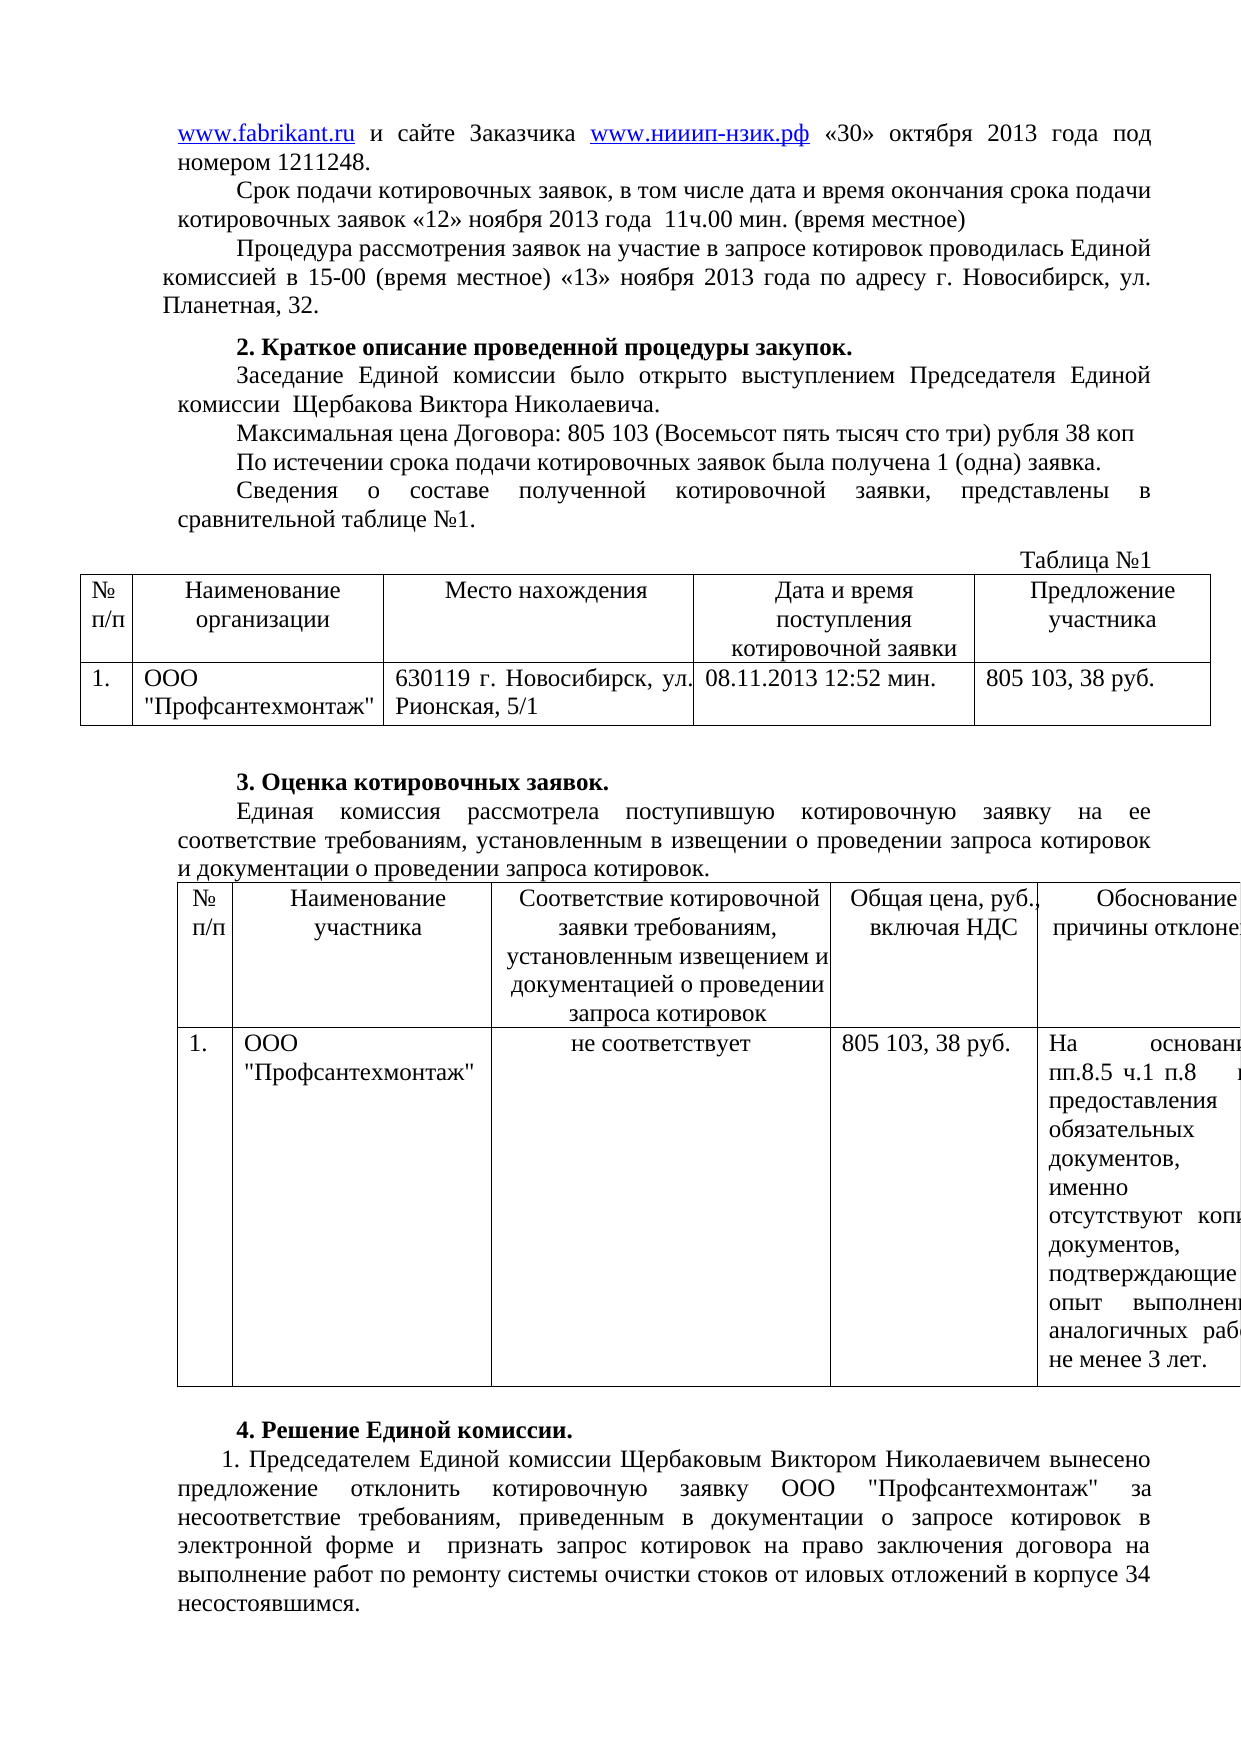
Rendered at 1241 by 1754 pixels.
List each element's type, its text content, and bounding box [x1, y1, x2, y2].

table_header Предложение участника [975, 575, 1210, 662]
text 4. Решение Единой комиссии. [177, 1415, 1152, 1444]
table_cell 805 103, 38 руб. [975, 663, 1210, 725]
text Таблица №1 [177, 546, 1152, 574]
text 1. Председателем Единой комиссии Щербаковым Виктором Николаевичем вынесено предложение отклонить котировочную заявку ООО "Профсантехмонтаж" за несоответствие требованиям, приведенным в документации о запросе котировок в электронной форме и признать запрос котировок на право заключения договора на выполнение работ по ремонту системы очистки стоков от иловых отложений в корпусе 34 несостоявшимся. [177, 1444, 1152, 1617]
table_cell 805 103, 38 руб. [831, 1028, 1037, 1386]
table_header № п/п [178, 883, 232, 1027]
table_cell 1. [178, 1028, 232, 1386]
list Процедура рассмотрения заявок на участие в запросе котировок проводилась Единой комиссией в 15-00 (время местное) «13» ноября 2013 года по адресу г. Новосибирск, ул. Планетная, 32. [162, 233, 1152, 319]
text Единая комиссия рассмотрела поступившую котировочную заявку на ее соответствие требованиям, установленным в извещении о проведении запроса котировок и документации о проведении запроса котировок. [177, 796, 1152, 882]
table_cell 630119 г. Новосибирск, ул. Рионская, 5/1 [384, 663, 693, 725]
table_header Соответствие котировочной заявки требованиям, установленным извещением и документацией о проведении запроса котировок [492, 883, 830, 1027]
table_header Наименование организации [133, 575, 383, 662]
table_header № п/п [81, 575, 132, 662]
table_cell На основании пп.8.5 ч.1 п.8 не предоставления обязательных документов, а именно отсутствуют копии документов, подтверждающие опыт выполнения аналогичных работ не менее 3 лет. [1038, 1028, 1240, 1386]
table_cell ООО "Профсантехмонтаж" [133, 663, 383, 725]
table_header Общая цена, руб., включая НДС [831, 883, 1037, 1027]
text Срок подачи котировочных заявок, в том числе дата и время окончания срока подачи котировочных заявок «12» ноября 2013 года 11ч.00 мин. (время местное) [177, 176, 1152, 233]
text 2. Краткое описание проведенной процедуры закупок. [177, 332, 1152, 361]
table_header Обоснование причины отклонения [1038, 883, 1240, 1027]
text По истечении срока подачи котировочных заявок была получена 1 (одна) заявка. [177, 447, 1152, 476]
table_cell ООО "Профсантехмонтаж" [233, 1028, 491, 1386]
text Заседание Единой комиссии было открыто выступлением Председателя Единой комиссии Щербакова Виктора Николаевича. [177, 361, 1152, 418]
table_cell 08.11.2013 12:52 мин. [694, 663, 974, 725]
table_cell 1. [81, 663, 132, 725]
table_cell не соответствует [492, 1028, 830, 1386]
text Максимальная цена Договора: 805 103 (Восемьсот пять тысяч сто три) рубля 38 коп [177, 418, 1152, 447]
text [177, 118, 1152, 176]
text 3. Оценка котировочных заявок. [177, 767, 1152, 796]
table_header Дата и время поступления котировочной заявки [694, 575, 974, 662]
table_header Наименование участника [233, 883, 491, 1027]
table_header Место нахождения [384, 575, 693, 662]
list Сведения о составе полученной котировочной заявки, представлены в сравнительной таблице №1. [177, 476, 1152, 533]
